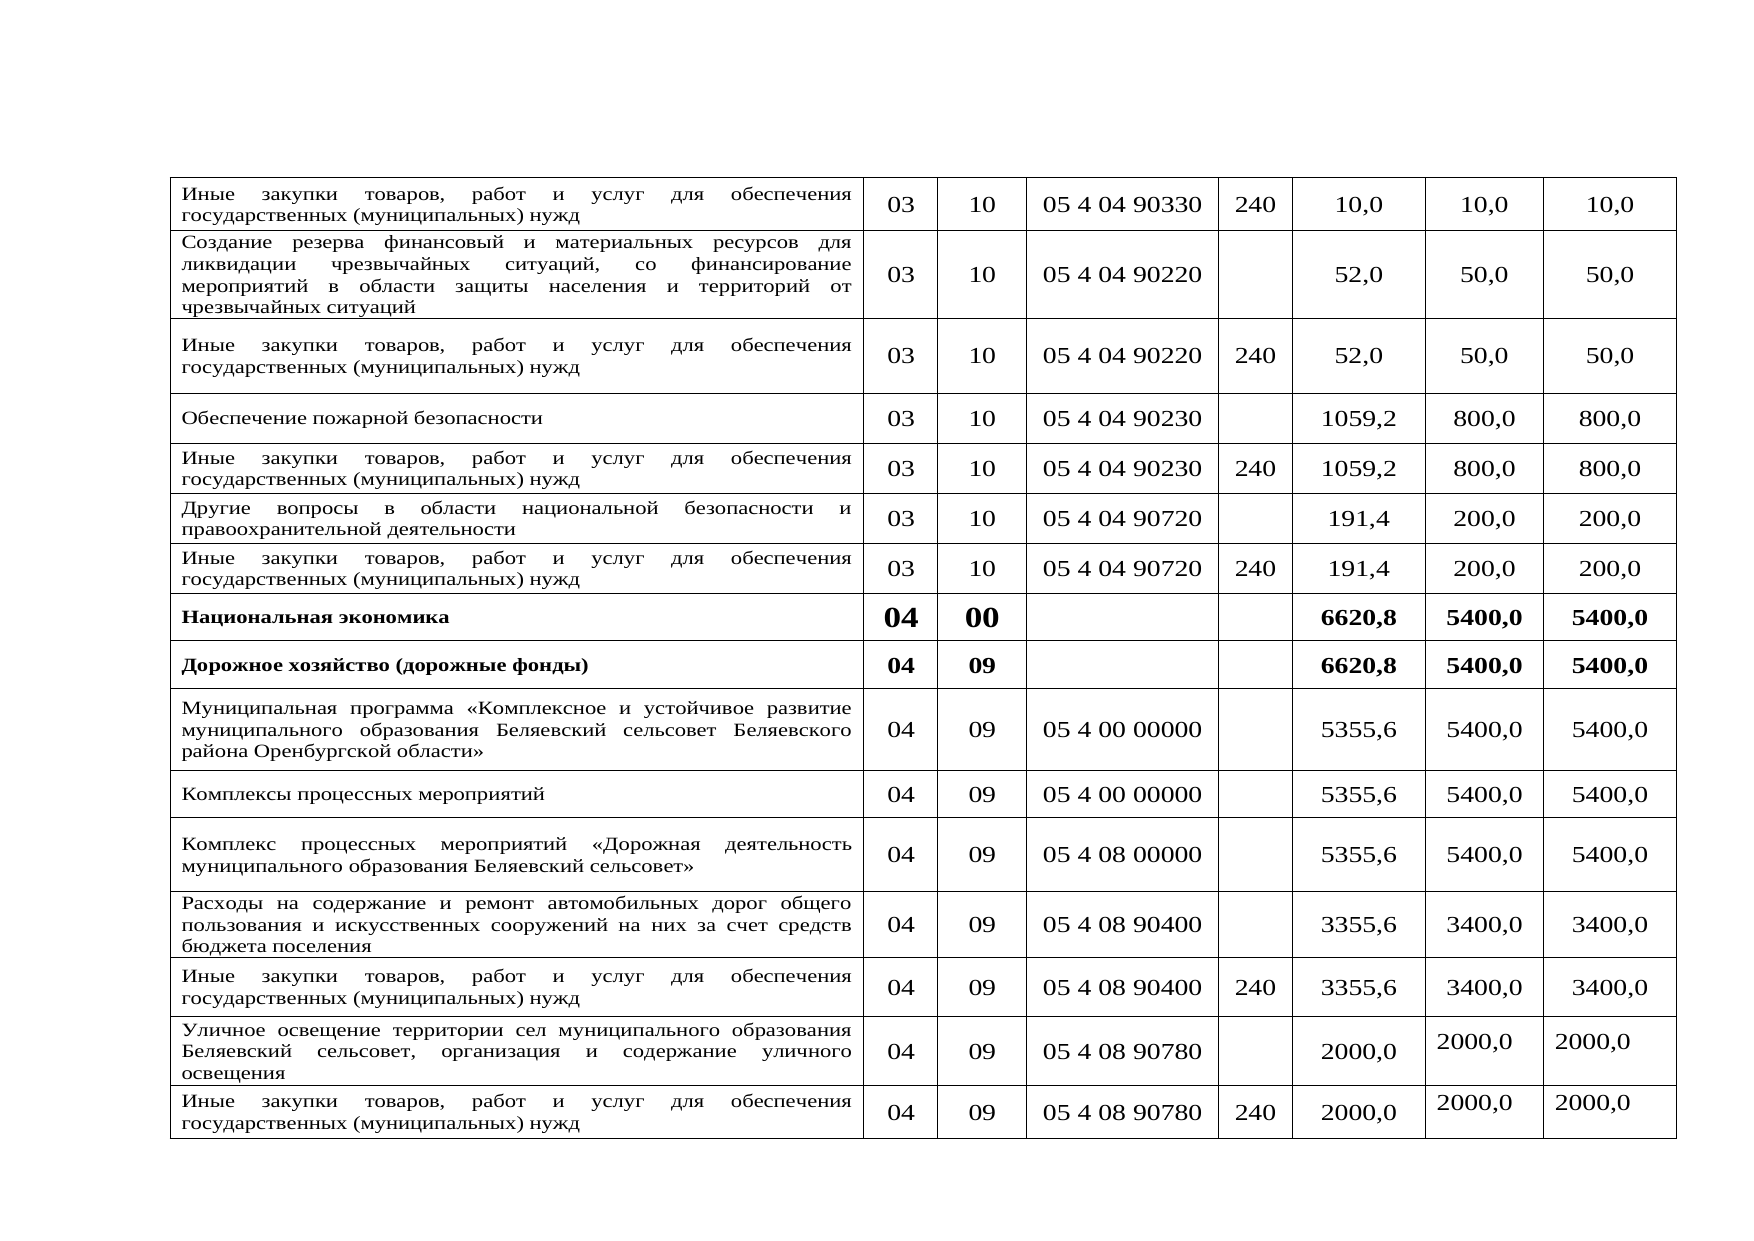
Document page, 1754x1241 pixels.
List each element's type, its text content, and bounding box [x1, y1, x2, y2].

table_cell Создание резерва финансовый и материальных ресурсов для ликвидации чрезвычайных ситуаций, со финансирование мероприятий в области защиты населения и территорий от чрезвычайных ситуаций [171, 231, 863, 318]
table_cell 10 [938, 394, 1026, 443]
table_cell 191,4 [1293, 494, 1425, 543]
table_cell 191,4 [1293, 544, 1425, 593]
table_cell 03 [864, 544, 937, 593]
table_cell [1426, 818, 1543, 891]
table_cell Иные закупки товаров, работ и услуг для обеспечения государственных (муниципальных) нужд [171, 544, 863, 593]
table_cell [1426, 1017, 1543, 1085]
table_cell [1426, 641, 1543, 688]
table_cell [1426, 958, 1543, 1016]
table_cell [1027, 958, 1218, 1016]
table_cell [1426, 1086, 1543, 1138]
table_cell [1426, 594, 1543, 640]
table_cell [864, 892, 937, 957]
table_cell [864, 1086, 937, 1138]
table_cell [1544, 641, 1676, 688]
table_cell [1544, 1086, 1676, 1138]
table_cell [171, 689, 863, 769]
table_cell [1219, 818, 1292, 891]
table_cell [1219, 394, 1292, 443]
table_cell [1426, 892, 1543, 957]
table_cell Иные закупки товаров, работ и услуг для обеспечения государственных (муниципальных) нужд [171, 319, 863, 393]
table_cell 50,0 [1544, 319, 1676, 393]
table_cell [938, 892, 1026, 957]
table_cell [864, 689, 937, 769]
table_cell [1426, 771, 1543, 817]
table_cell 10,0 [1293, 178, 1425, 230]
table_cell 05 4 04 90720 [1027, 544, 1218, 593]
table_cell 05 4 04 90330 [1027, 178, 1218, 230]
table_cell 10 [938, 178, 1026, 230]
table_cell Другие вопросы в области национальной безопасности и правоохранительной деятельности [171, 494, 863, 543]
table_cell 200,0 [1544, 544, 1676, 593]
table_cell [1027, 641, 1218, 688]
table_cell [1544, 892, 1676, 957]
table_cell 240 [1219, 444, 1292, 493]
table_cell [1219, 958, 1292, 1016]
table_cell 52,0 [1293, 231, 1425, 318]
table_cell 03 [864, 231, 937, 318]
table_cell Иные закупки товаров, работ и услуг для обеспечения государственных (муниципальных) нужд [171, 444, 863, 493]
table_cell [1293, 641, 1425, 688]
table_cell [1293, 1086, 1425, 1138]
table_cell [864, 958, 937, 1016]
table_cell 05 4 04 90220 [1027, 319, 1218, 393]
table_cell 1059,2 [1293, 394, 1425, 443]
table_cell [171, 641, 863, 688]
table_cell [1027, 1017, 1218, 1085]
table_cell 05 4 04 90220 [1027, 231, 1218, 318]
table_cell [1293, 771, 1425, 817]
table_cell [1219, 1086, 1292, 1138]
table_cell 03 [864, 444, 937, 493]
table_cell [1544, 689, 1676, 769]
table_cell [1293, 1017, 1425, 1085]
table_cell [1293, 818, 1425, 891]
table_cell 10 [938, 544, 1026, 593]
table_cell 10 [938, 444, 1026, 493]
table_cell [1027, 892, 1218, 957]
table_cell 240 [1219, 544, 1292, 593]
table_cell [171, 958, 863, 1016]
table_cell 03 [864, 394, 937, 443]
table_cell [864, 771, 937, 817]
table_cell [1219, 231, 1292, 318]
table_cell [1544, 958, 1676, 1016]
table_cell 10 [938, 319, 1026, 393]
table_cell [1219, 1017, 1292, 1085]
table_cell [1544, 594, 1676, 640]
table_cell 200,0 [1544, 494, 1676, 543]
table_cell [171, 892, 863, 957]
table_cell 200,0 [1426, 544, 1543, 593]
table_cell [1027, 594, 1218, 640]
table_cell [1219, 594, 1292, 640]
table_cell 05 4 04 90230 [1027, 444, 1218, 493]
table_cell 10 [938, 494, 1026, 543]
table_cell 800,0 [1544, 394, 1676, 443]
table_cell Обеспечение пожарной безопасности [171, 394, 863, 443]
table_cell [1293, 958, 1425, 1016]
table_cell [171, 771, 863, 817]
table_cell 50,0 [1426, 319, 1543, 393]
table_cell 200,0 [1426, 494, 1543, 543]
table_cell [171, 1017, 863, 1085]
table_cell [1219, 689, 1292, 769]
table_cell 03 [864, 494, 937, 543]
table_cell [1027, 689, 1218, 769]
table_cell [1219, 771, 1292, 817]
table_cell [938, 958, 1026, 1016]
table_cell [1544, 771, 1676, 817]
table_cell 800,0 [1544, 444, 1676, 493]
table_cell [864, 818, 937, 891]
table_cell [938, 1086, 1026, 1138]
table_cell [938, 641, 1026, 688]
table_cell 1059,2 [1293, 444, 1425, 493]
table_cell 04 [864, 594, 937, 640]
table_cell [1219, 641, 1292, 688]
table_cell 03 [864, 319, 937, 393]
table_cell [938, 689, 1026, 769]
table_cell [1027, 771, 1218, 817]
table_cell Национальная экономика [171, 594, 863, 640]
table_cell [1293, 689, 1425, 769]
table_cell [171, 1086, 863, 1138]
table_cell 50,0 [1426, 231, 1543, 318]
table_cell 10 [938, 231, 1026, 318]
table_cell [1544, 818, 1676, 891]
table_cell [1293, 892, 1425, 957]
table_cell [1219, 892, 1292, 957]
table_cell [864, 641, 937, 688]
table_cell 52,0 [1293, 319, 1425, 393]
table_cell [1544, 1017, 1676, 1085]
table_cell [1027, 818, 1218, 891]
table_cell 10,0 [1426, 178, 1543, 230]
table_cell [1219, 494, 1292, 543]
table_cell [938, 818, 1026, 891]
table_cell 00 [938, 594, 1026, 640]
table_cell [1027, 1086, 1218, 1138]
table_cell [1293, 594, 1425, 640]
table_cell 800,0 [1426, 444, 1543, 493]
table_cell 240 [1219, 319, 1292, 393]
table_cell Иные закупки товаров, работ и услуг для обеспечения государственных (муниципальных) нужд [171, 178, 863, 230]
table_cell 240 [1219, 178, 1292, 230]
table_cell 05 4 04 90720 [1027, 494, 1218, 543]
table_cell 50,0 [1544, 231, 1676, 318]
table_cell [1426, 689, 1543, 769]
table_cell 10,0 [1544, 178, 1676, 230]
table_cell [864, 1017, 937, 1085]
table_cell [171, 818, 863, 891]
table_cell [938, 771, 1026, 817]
table_cell 03 [864, 178, 937, 230]
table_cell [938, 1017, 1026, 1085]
table_cell 05 4 04 90230 [1027, 394, 1218, 443]
table_cell 800,0 [1426, 394, 1543, 443]
